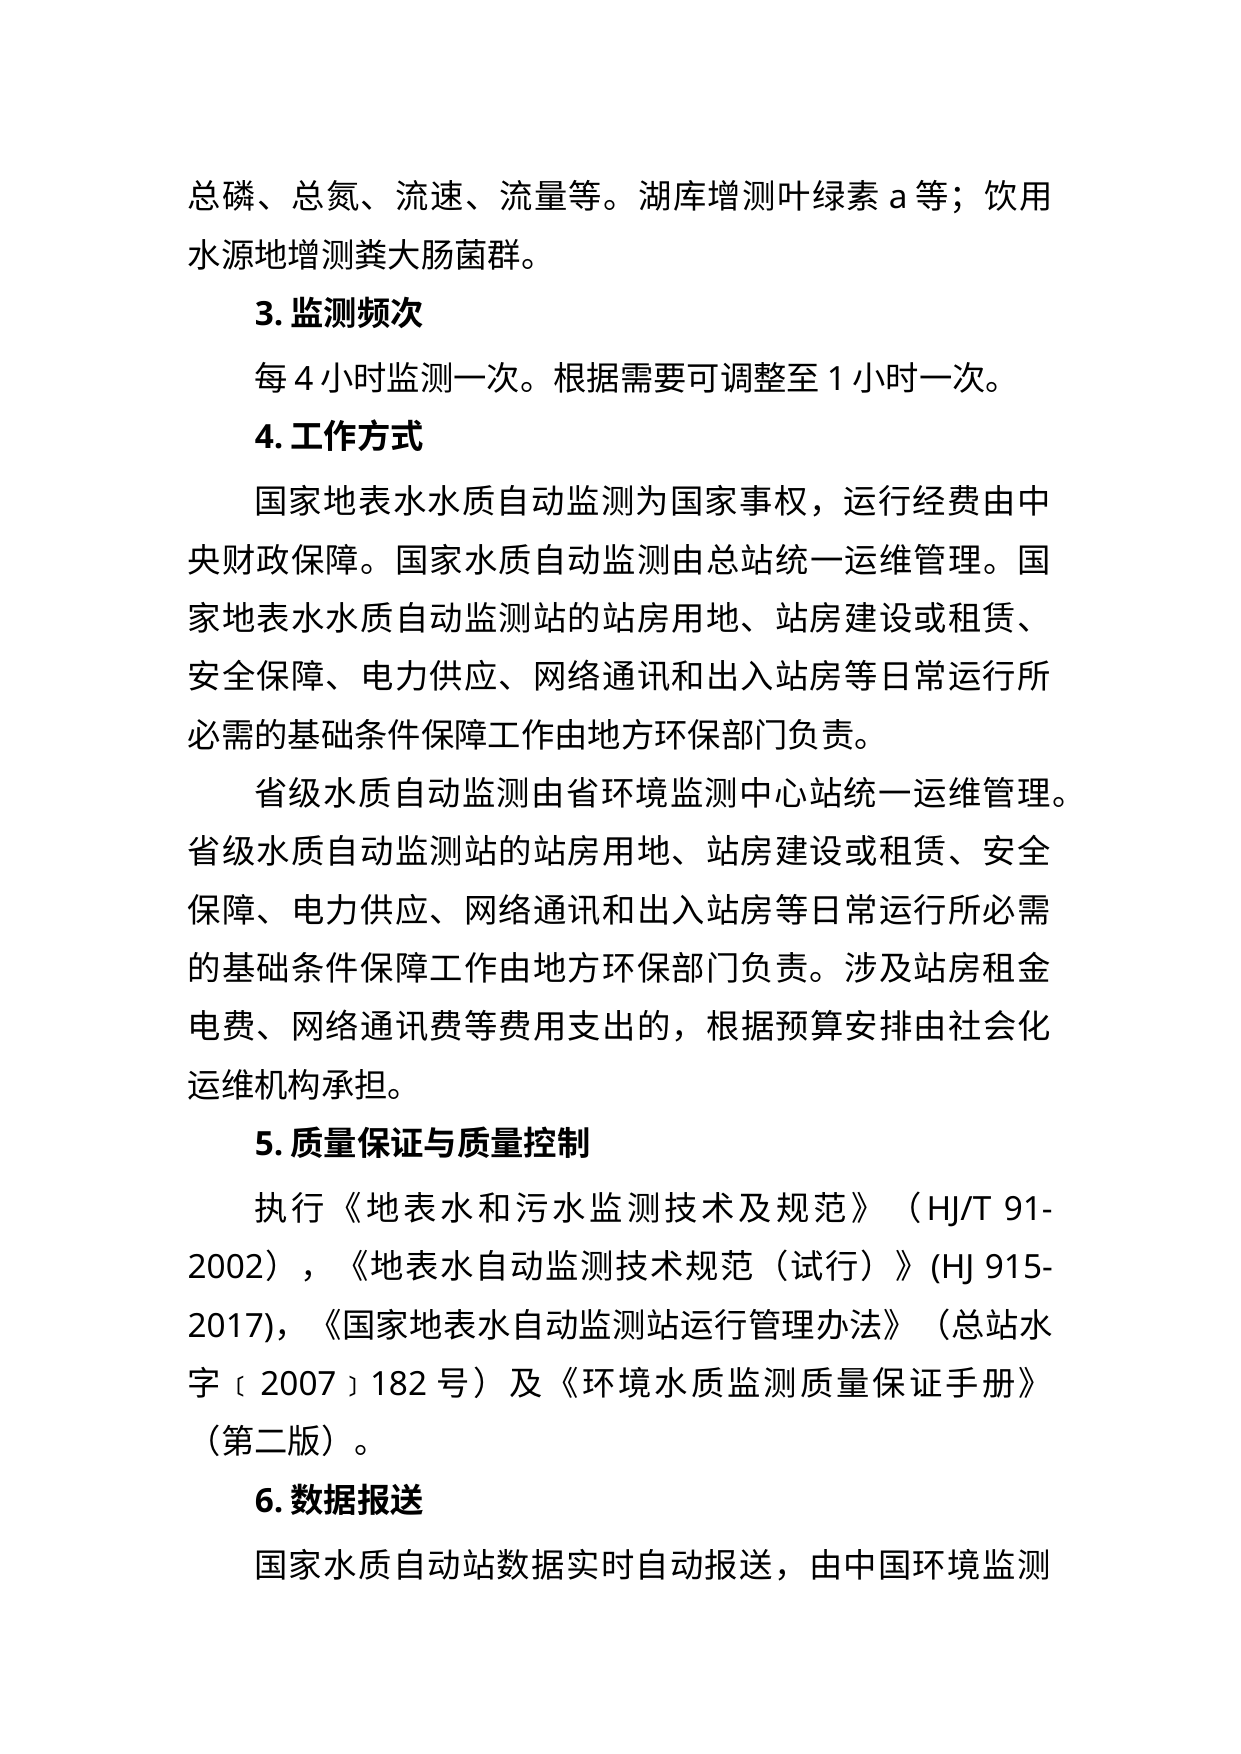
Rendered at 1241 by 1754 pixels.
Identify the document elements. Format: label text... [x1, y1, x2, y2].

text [187, 1530, 1053, 1589]
text 每4小时监测一次。根据需要可调整至1小时一次。 [187, 344, 1053, 402]
text 省级水质自动监测由省环境监测中心站统一运维管理。省级水质自动监测站的站房用地、站房建设或租赁、安全保障、电力供应、网络通讯和出入站房等日常运行所必需的基础条件保障工作由地方环保部门负责。涉及站房租金、电费、网络通讯费等费用支出的，根据预算安排由社会化运维机构承担。 [187, 759, 1053, 1109]
text 执行《地表水和污水监测技术及规范》（HJ/T 91-2002），《地表水自动监测技术规范（试行）》(HJ 915-2017)，《国家地表水自动监测站运行管理办法》（总站水字﹝2007﹞182号）及《环境水质监测质量保证手册》（第二版）。 [187, 1174, 1053, 1465]
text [187, 162, 1053, 279]
list 质量保证与质量控制 [187, 1109, 1053, 1174]
list 工作方式 [187, 402, 1053, 467]
text 国家地表水水质自动监测为国家事权，运行经费由中央财政保障。国家水质自动监测由总站统一运维管理。国家地表水水质自动监测站的站房用地、站房建设或租赁、安全保障、电力供应、网络通讯和出入站房等日常运行所必需的基础条件保障工作由地方环保部门负责。 [187, 467, 1053, 759]
list 监测频次 [187, 279, 1053, 344]
list 数据报送 [187, 1465, 1053, 1530]
